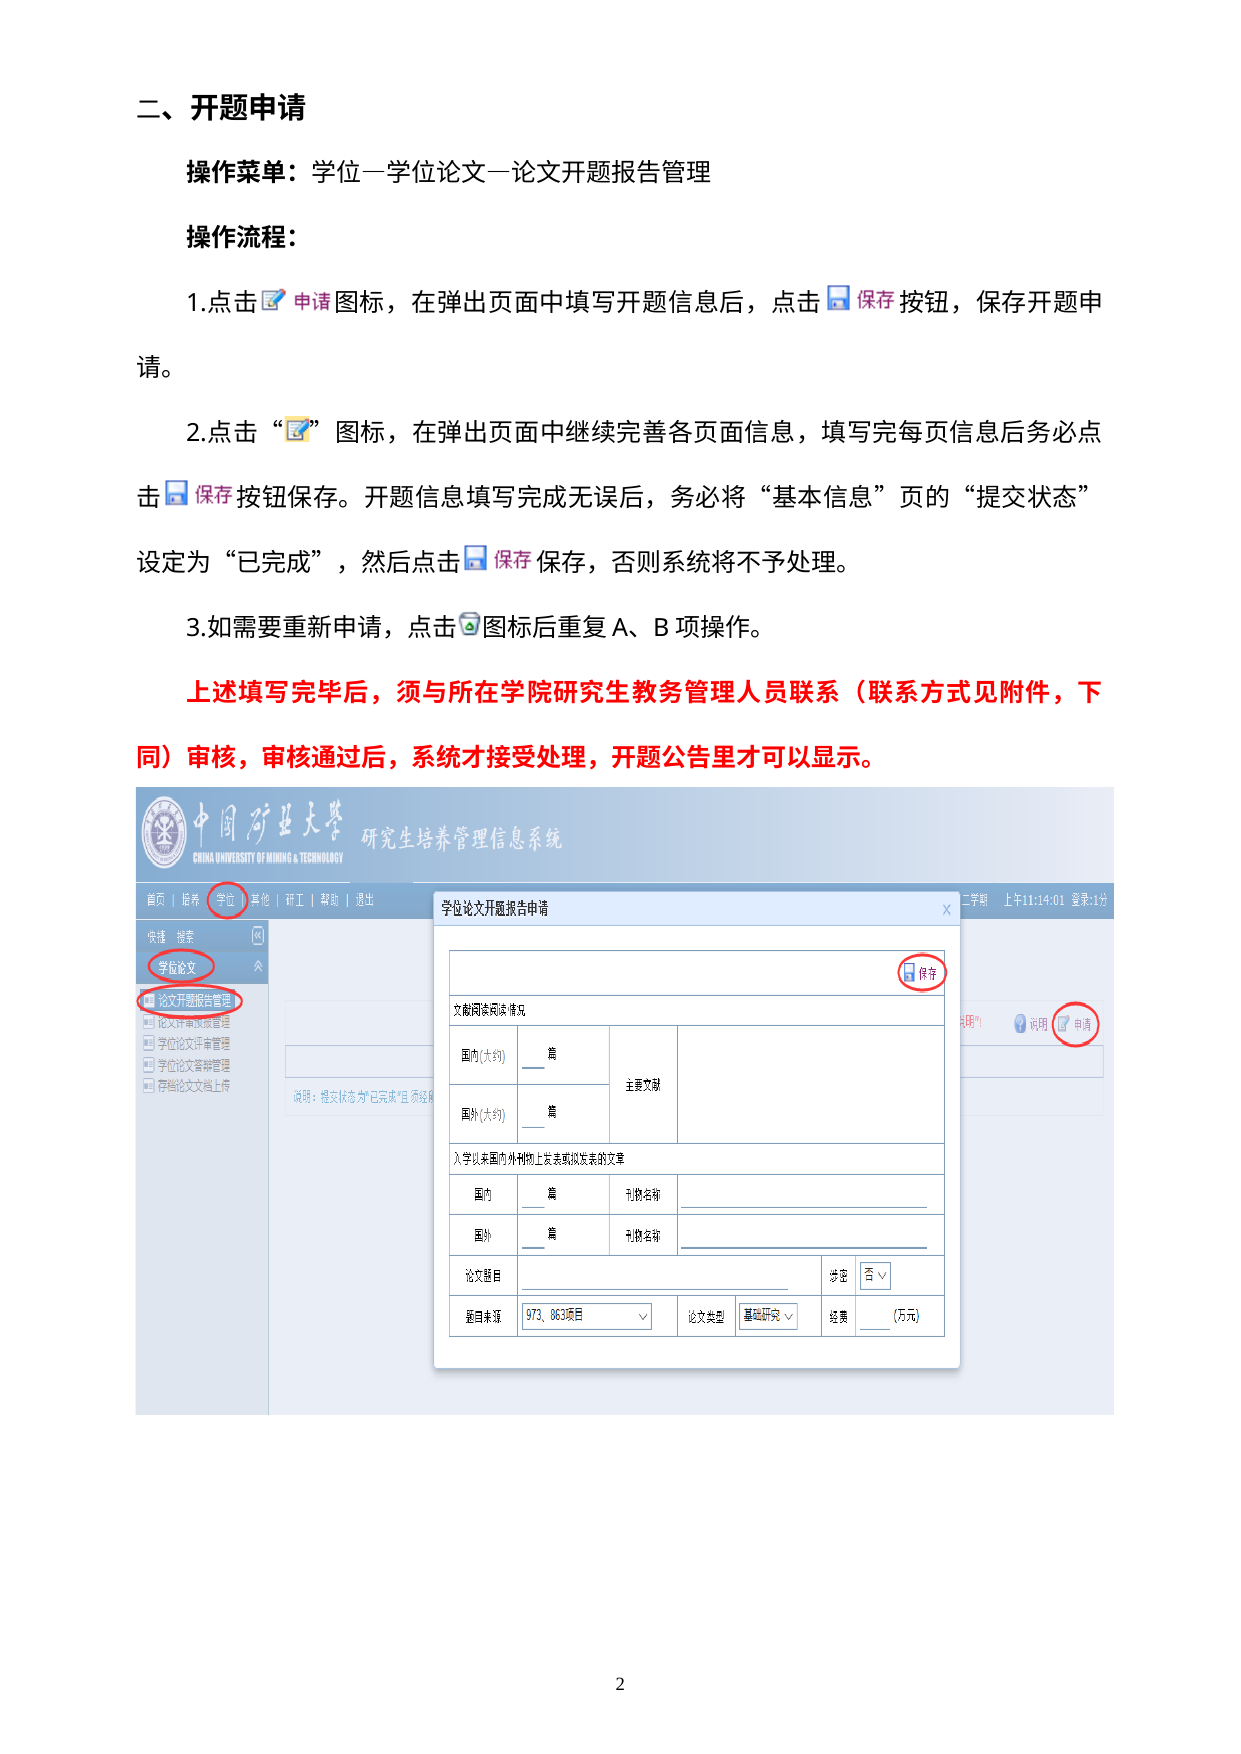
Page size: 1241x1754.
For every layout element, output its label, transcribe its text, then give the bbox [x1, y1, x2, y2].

text 操作菜单：学位—学位论文—论文开题报告管理 [136, 138, 1104, 203]
text 二、开题申请 [136, 73, 1104, 138]
picture [456, 606, 482, 637]
picture [460, 544, 536, 572]
picture [135, 787, 1114, 1415]
picture [161, 479, 237, 507]
picture [259, 286, 334, 312]
text 操作流程： [136, 203, 1104, 268]
picture [823, 284, 899, 312]
text 2.点击“”图标，在弹出页面中继续完善各页面信息，填写完每页信息后务必点击按钮保存。开题信息填写完成无误后，务必将“基本信息”页的“提交状态”设定为“已完成”，然后点击保存，否则系统将不予处理。 [136, 398, 1104, 593]
text 1.点击图标，在弹出页面中填写开题信息后，点击按钮，保存开题申请。 [136, 268, 1104, 398]
picture [284, 416, 310, 442]
text 上述填写完毕后，须与所在学院研究生教务管理人员联系（联系方式见附件，下同）审核，审核通过后，系统才接受处理，开题公告里才可以显示。 [136, 658, 1104, 787]
text 3.如需要重新申请，点击图标后重复A、B 项操作。 [136, 593, 1104, 658]
